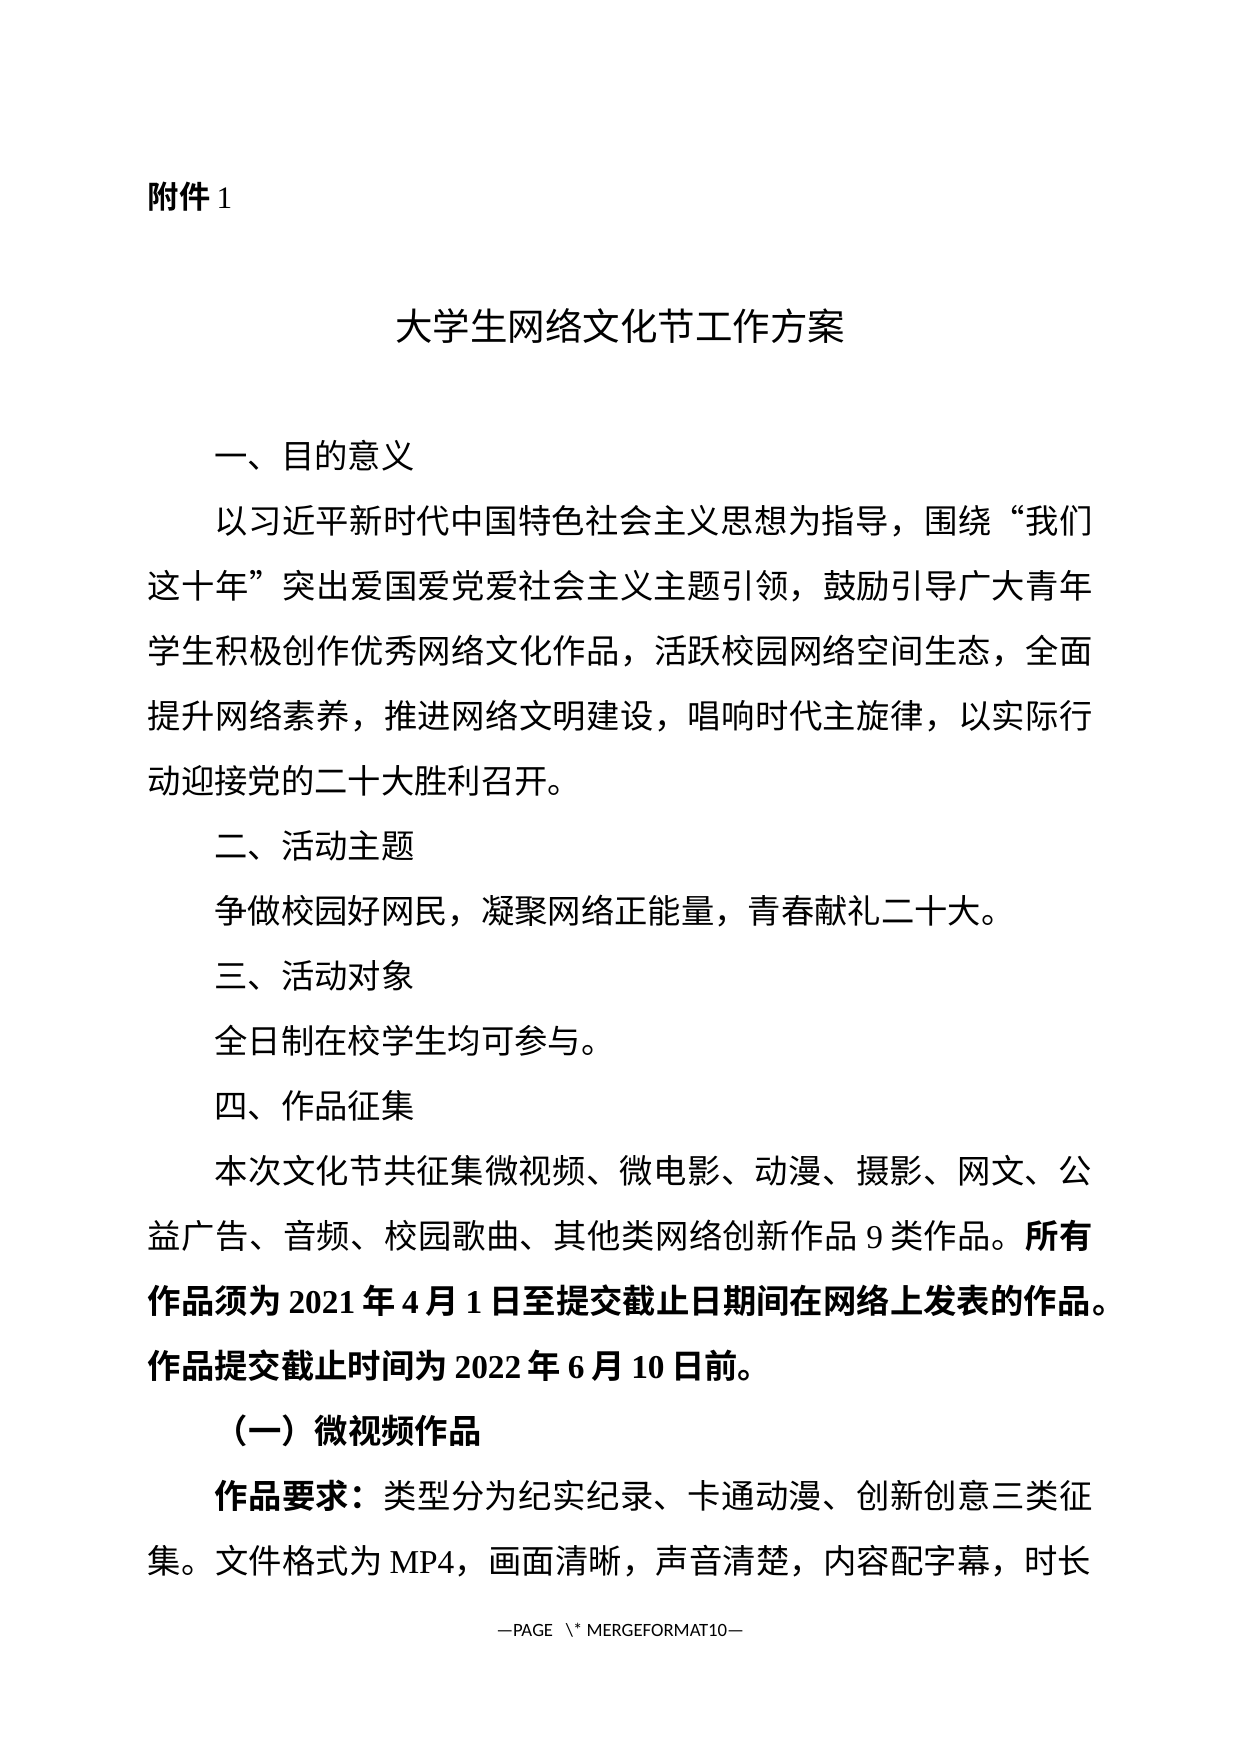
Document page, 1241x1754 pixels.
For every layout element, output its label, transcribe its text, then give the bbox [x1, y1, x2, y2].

text 二、活动主题 [148, 812, 1093, 877]
text 全日制在校学生均可参与。 [148, 1007, 1093, 1072]
text （一）微视频作品 [148, 1397, 1093, 1462]
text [148, 1462, 1093, 1592]
text 以习近平新时代中国特色社会主义思想为指导，围绕“我们这十年”突出爱国爱党爱社会主义主题引领，鼓励引导广大青年学生积极创作优秀网络文化作品，活跃校园网络空间生态，全面提升网络素养，推进网络文明建设，唱响时代主旋律，以实际行动迎接党的二十大胜利召开。 [148, 487, 1093, 812]
text 附件1 [148, 162, 1093, 227]
text 争做校园好网民，凝聚网络正能量，青春献礼二十大。 [148, 877, 1093, 942]
text 三、活动对象 [148, 942, 1093, 1007]
text 大学生网络文化节工作方案 [148, 292, 1093, 357]
text 本次文化节共征集微视频、微电影、动漫、摄影、网文、公益广告、音频、校园歌曲、其他类网络创新作品9类作品。所有作品须为2021年4月1日至提交截止日期间在网络上发表的作品。作品提交截止时间为2022年6月10日前。 [148, 1137, 1093, 1397]
text 四、作品征集 [148, 1072, 1093, 1137]
text 一、目的意义 [148, 422, 1093, 487]
